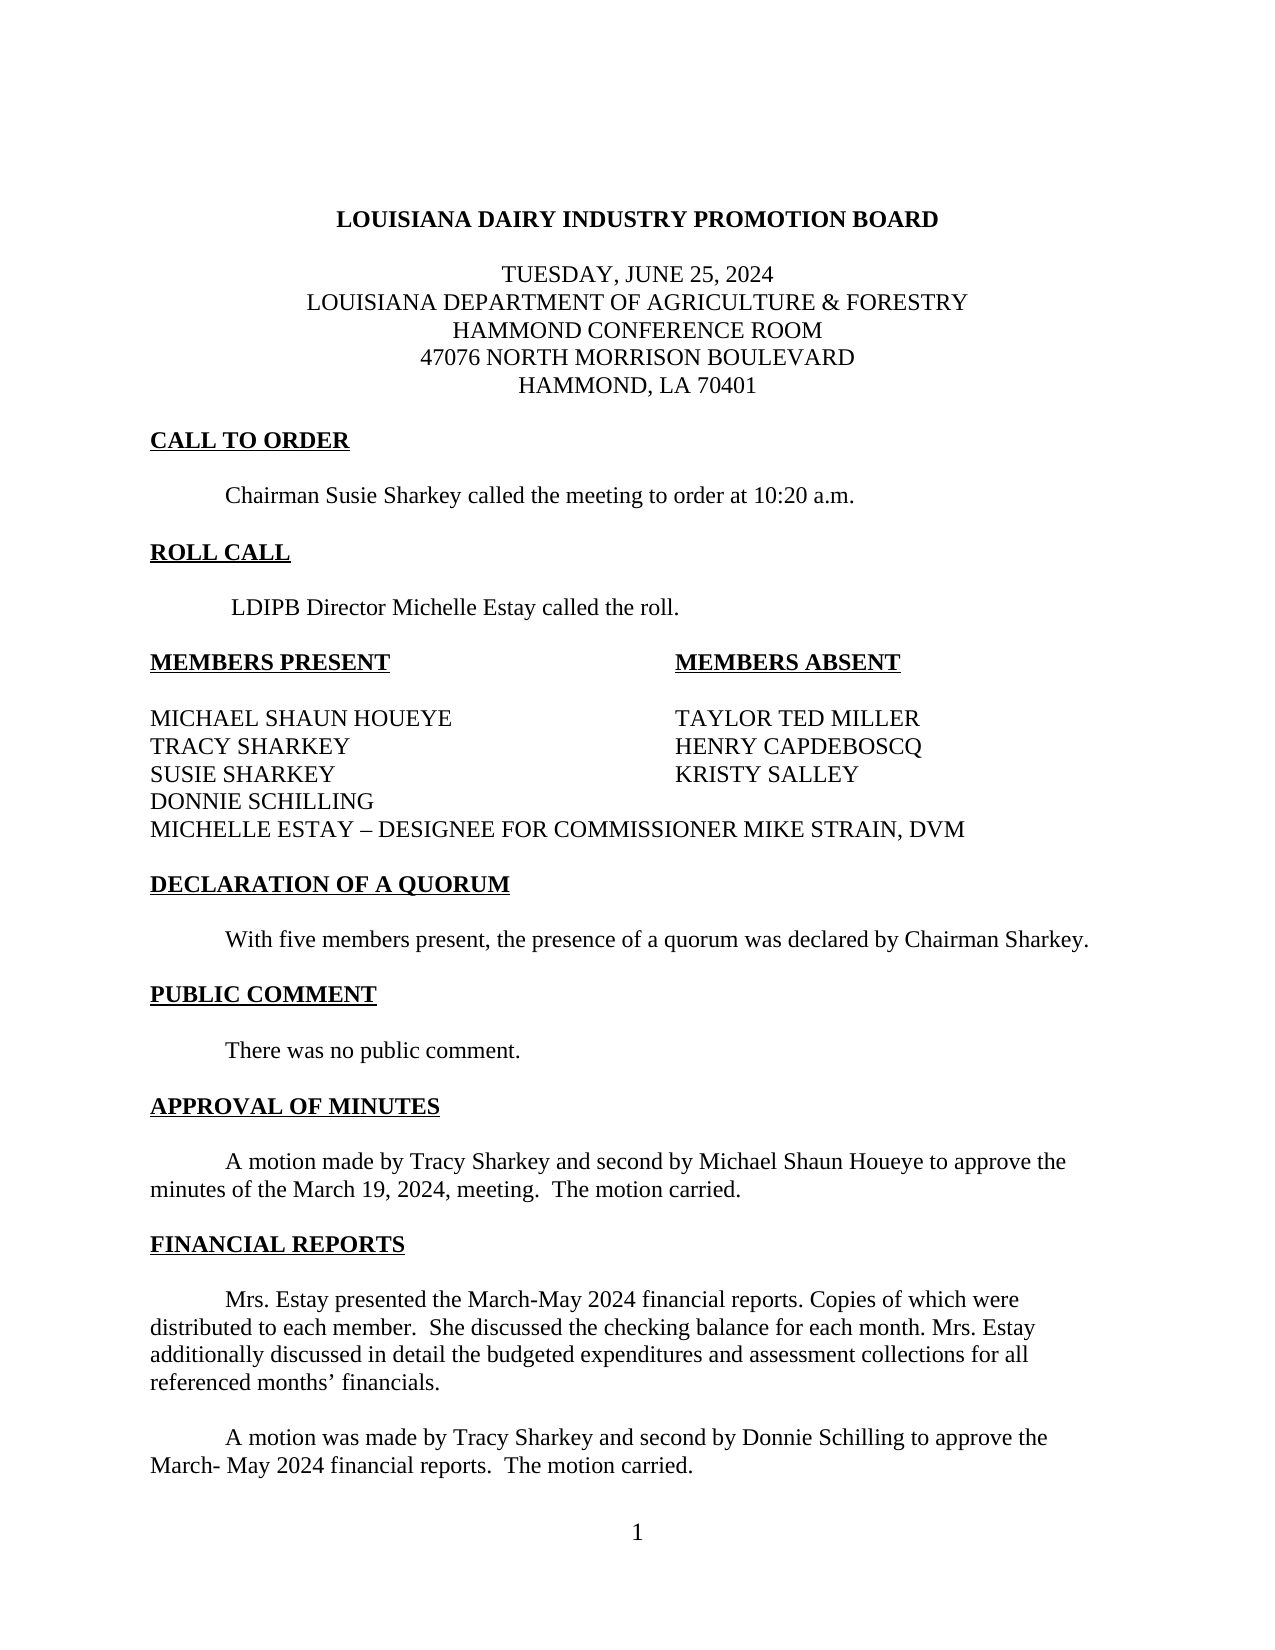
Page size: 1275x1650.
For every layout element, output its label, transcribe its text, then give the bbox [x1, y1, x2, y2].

text A motion made by Tracy Sharkey and second by Michael Shaun Houeye to approve the minutes of the March 19, 2024, meeting. The motion carried. [150, 1147, 1125, 1202]
text TUESDAY, JUNE 25, 2024 [150, 260, 1125, 288]
text MICHAEL SHAUN HOUEYE TAYLOR TED MILLER [150, 704, 1125, 732]
text A motion was made by Tracy Sharkey and second by Donnie Schilling to approve the March- May 2024 financial reports. The motion carried. [150, 1423, 1125, 1478]
text MICHELLE ESTAY – DESIGNEE FOR COMMISSIONER MIKE STRAIN, DVM [150, 815, 1125, 842]
text LOUISIANA DAIRY INDUSTRY PROMOTION BOARD [150, 205, 1125, 233]
text 47076 NORTH MORRISON BOULEVARD [150, 343, 1125, 371]
text With five members present, the presence of a quorum was declared by Chairman Sharkey. [150, 925, 1125, 953]
text DONNIE SCHILLING [150, 787, 1125, 815]
text HAMMOND, LA 70401 [150, 371, 1125, 398]
text Chairman Susie Sharkey called the meeting to order at 10:20 a.m. [150, 481, 1125, 509]
text HAMMOND CONFERENCE ROOM [150, 316, 1125, 343]
text CALL TO ORDER [150, 426, 1125, 454]
text DECLARATION OF A QUORUM [150, 870, 1125, 898]
text TRACY SHARKEY HENRY CAPDEBOSCQ [150, 732, 1125, 759]
text LOUISIANA DEPARTMENT OF AGRICULTURE & FORESTRY [150, 288, 1125, 316]
text FINANCIAL REPORTS [150, 1230, 1125, 1258]
text LDIPB Director Michelle Estay called the roll. [150, 593, 1125, 620]
text PUBLIC COMMENT [150, 980, 1125, 1008]
text Mrs. Estay presented the March-May 2024 financial reports. Copies of which were distributed to each member. She discussed the checking balance for each month. Mrs. Estay additionally discussed in detail the budgeted expenditures and assessment collections for all referenced months’ financials. [150, 1285, 1125, 1396]
text There was no public comment. [150, 1036, 1125, 1063]
text ROLL CALL [150, 538, 1125, 565]
text SUSIE SHARKEY KRISTY SALLEY [150, 759, 1125, 787]
text APPROVAL OF MINUTES [150, 1092, 1125, 1119]
text MEMBERS PRESENT MEMBERS ABSENT [150, 648, 1125, 676]
